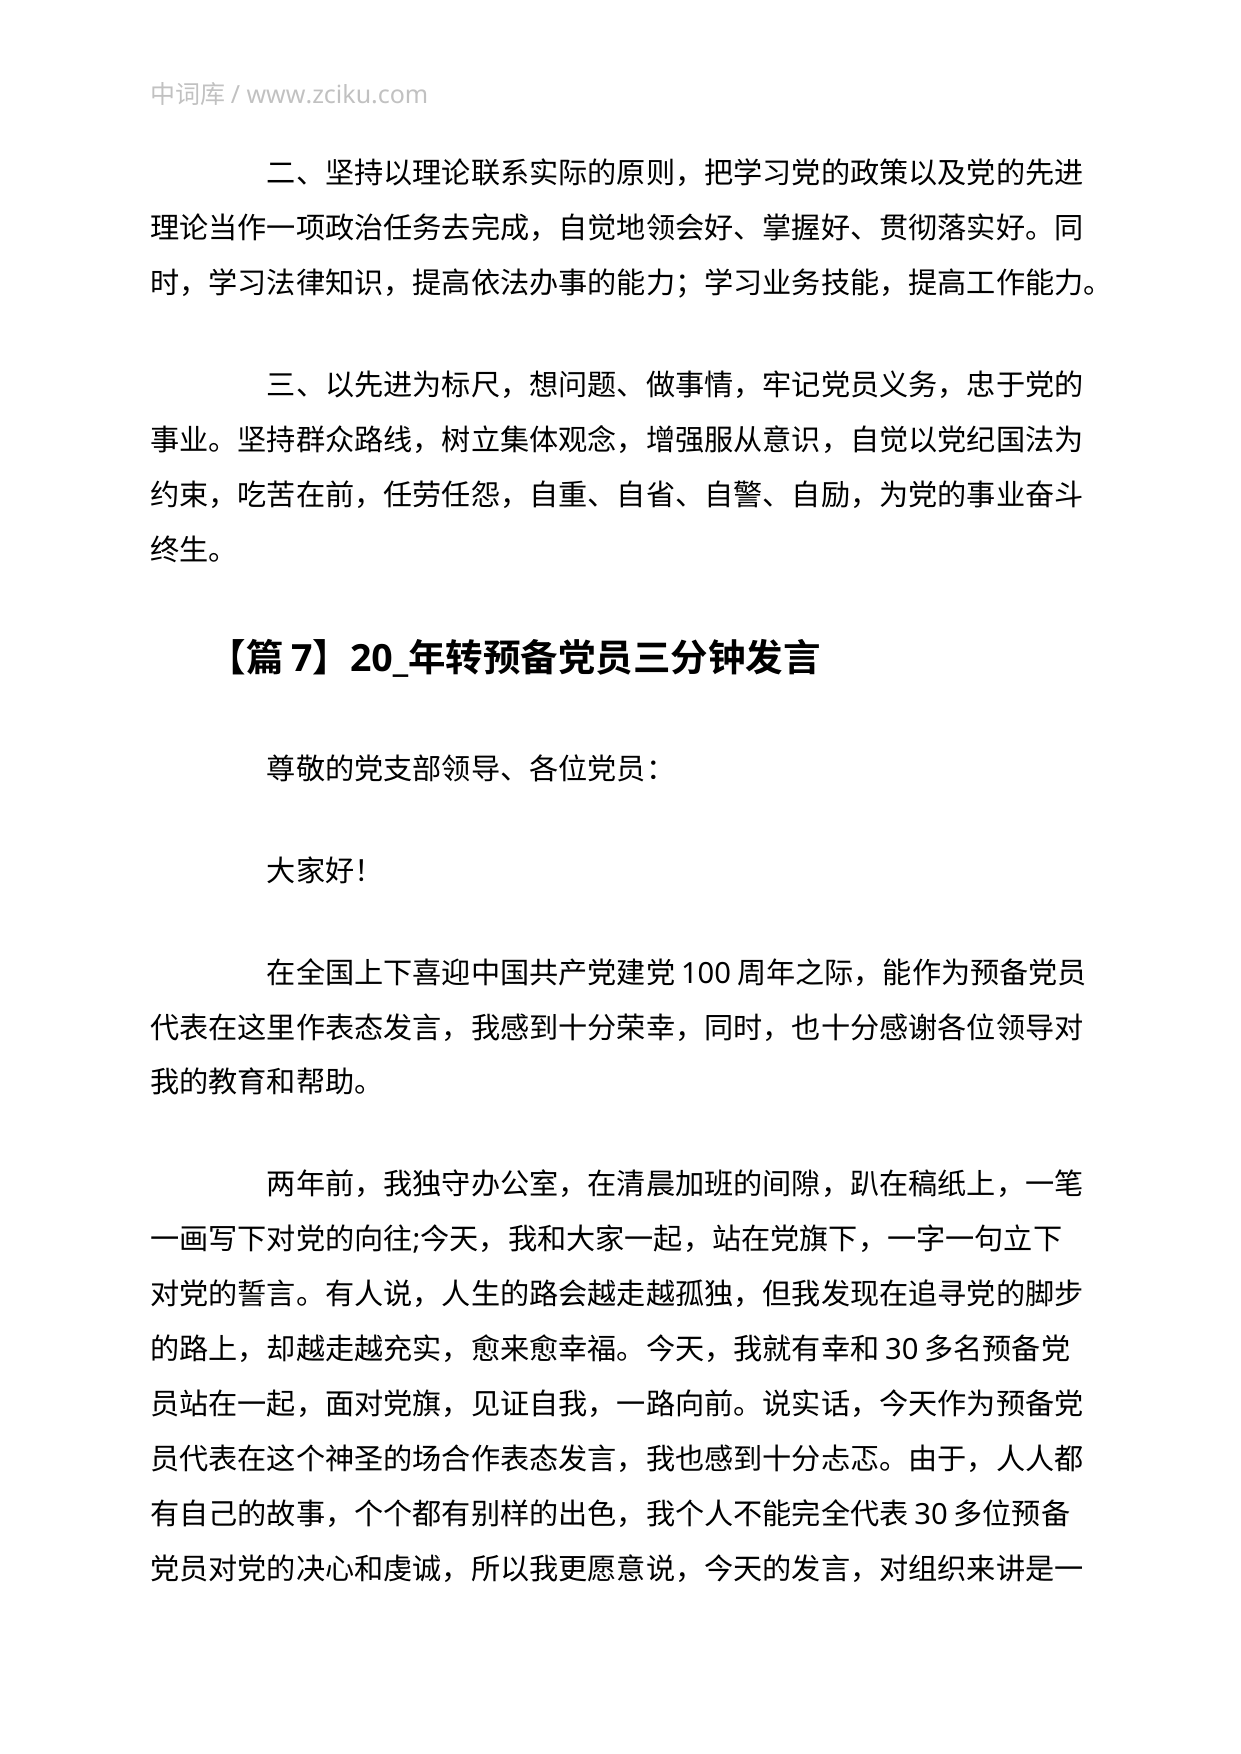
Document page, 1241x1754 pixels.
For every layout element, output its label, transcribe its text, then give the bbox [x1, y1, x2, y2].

text 二、坚持以理论联系实际的原则，把学习党的政策以及党的先进理论当作一项政治任务去完成，自觉地领会好、掌握好、贯彻落实好。同时，学习法律知识，提高依法办事的能力；学习业务技能，提高工作能力。 [150, 150, 1090, 302]
text 三、以先进为标尺，想问题、做事情，牢记党员义务，忠于党的事业。坚持群众路线，树立集体观念，增强服从意识，自觉以党纪国法为约束，吃苦在前，任劳任怨，自重、自省、自警、自励，为党的事业奋斗终生。 [150, 362, 1090, 568]
text 在全国上下喜迎中国共产党建党100周年之际，能作为预备党员代表在这里作表态发言，我感到十分荣幸，同时，也十分感谢各位领导对我的教育和帮助。 [150, 949, 1090, 1101]
text 尊敬的党支部领导、各位党员： [150, 746, 1090, 788]
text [150, 1161, 1090, 1588]
text 大家好！ [150, 847, 1090, 890]
text 【篇7】20_年转预备党员三分钟发言 [150, 628, 1090, 682]
